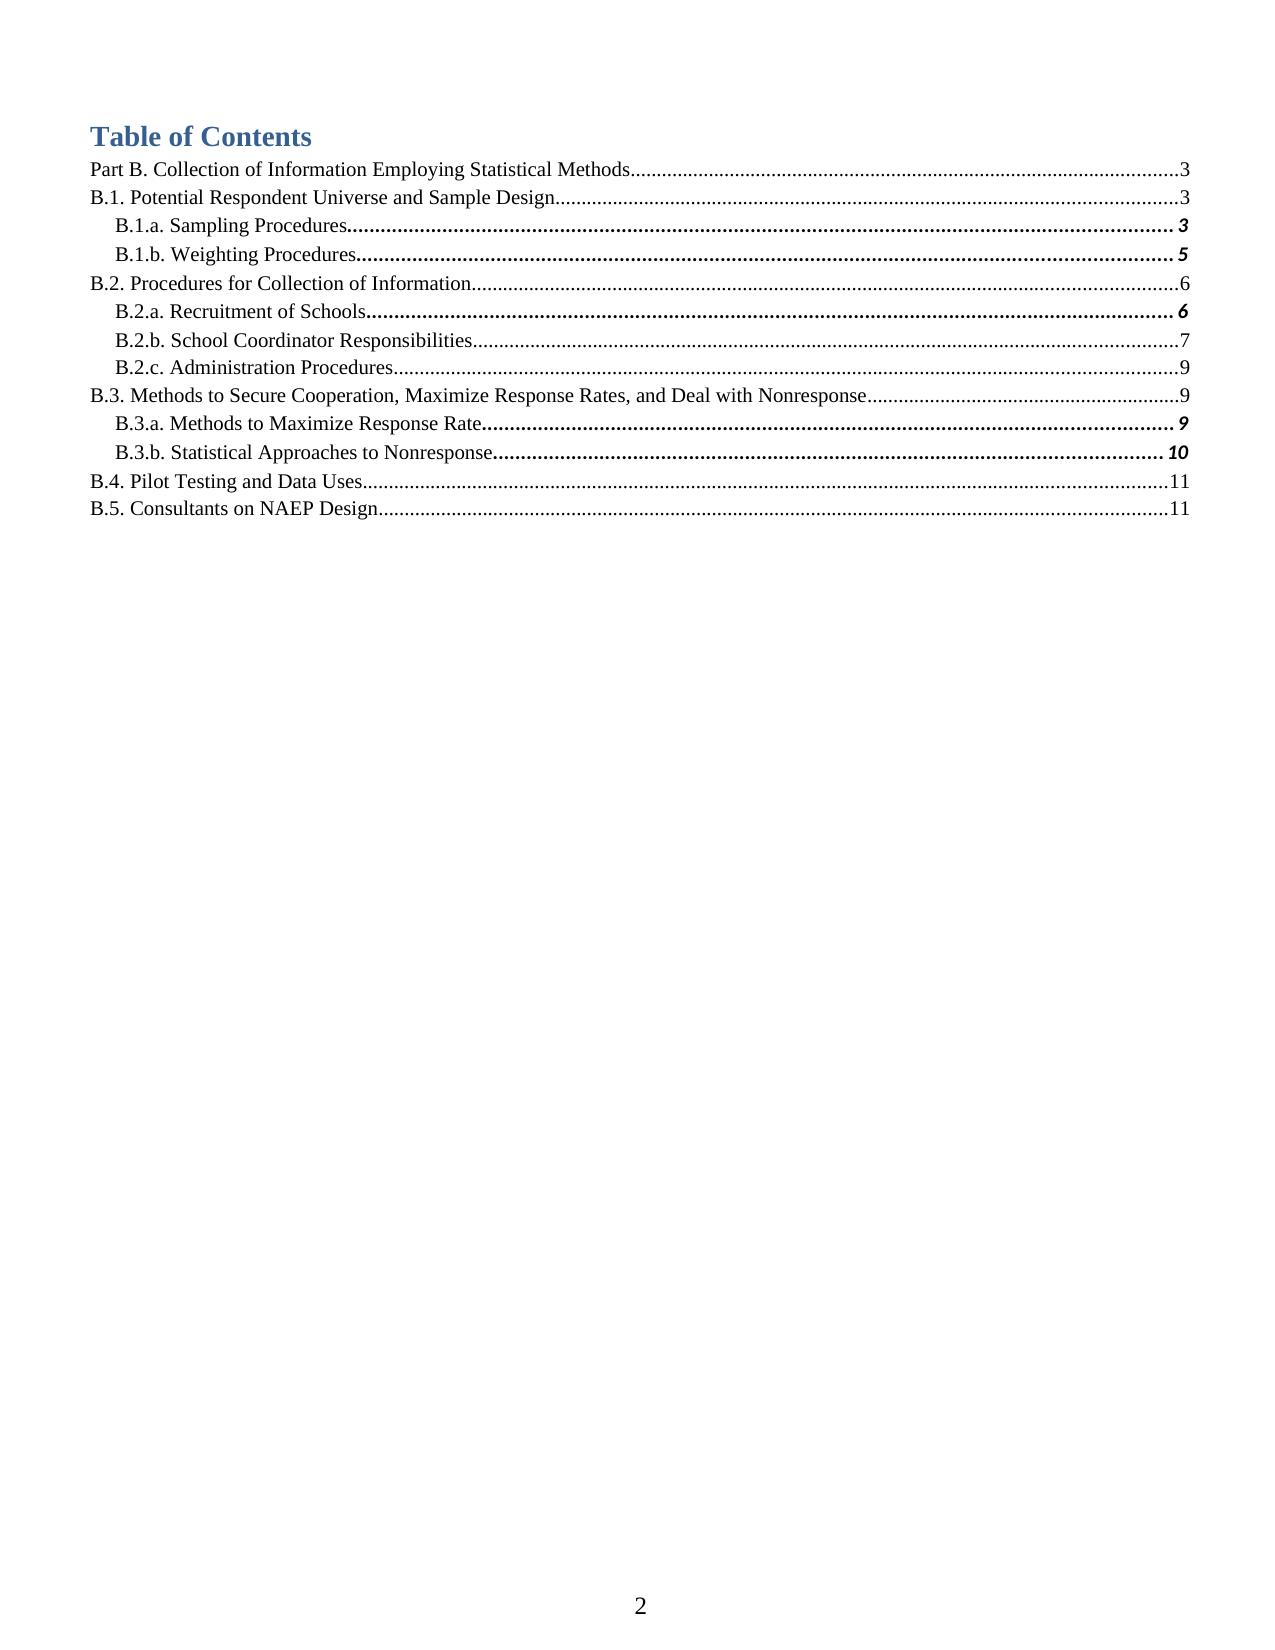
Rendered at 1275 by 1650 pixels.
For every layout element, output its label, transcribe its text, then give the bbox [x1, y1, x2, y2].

text B.2. Procedures for Collection of Information 6 [90, 271, 1191, 295]
text B.2.b. School Coordinator Responsibilities 7 [115, 328, 1191, 352]
text Table of Contents [90, 119, 1191, 152]
text B.4. Pilot Testing and Data Uses 11 [90, 469, 1191, 493]
text B.1.a. Sampling Procedures 3 [115, 212, 1191, 238]
text B.1.b. Weighting Procedures 5 [115, 242, 1191, 267]
text B.2.a. Recruitment of Schools 6 [115, 298, 1191, 324]
text B.2.c. Administration Procedures 9 [115, 355, 1191, 379]
text Part B. Collection of Information Employing Statistical Methods 3 [90, 157, 1191, 181]
text B.5. Consultants on NAEP Design 11 [90, 496, 1191, 520]
text B.3.b. Statistical Approaches to Nonresponse 10 [115, 439, 1191, 465]
text B.3.a. Methods to Maximize Response Rate 9 [115, 410, 1191, 436]
text B.3. Methods to Secure Cooperation, Maximize Response Rates, and Deal with Nonresponse 9 [90, 383, 1191, 407]
text B.1. Potential Respondent Universe and Sample Design 3 [90, 185, 1191, 209]
